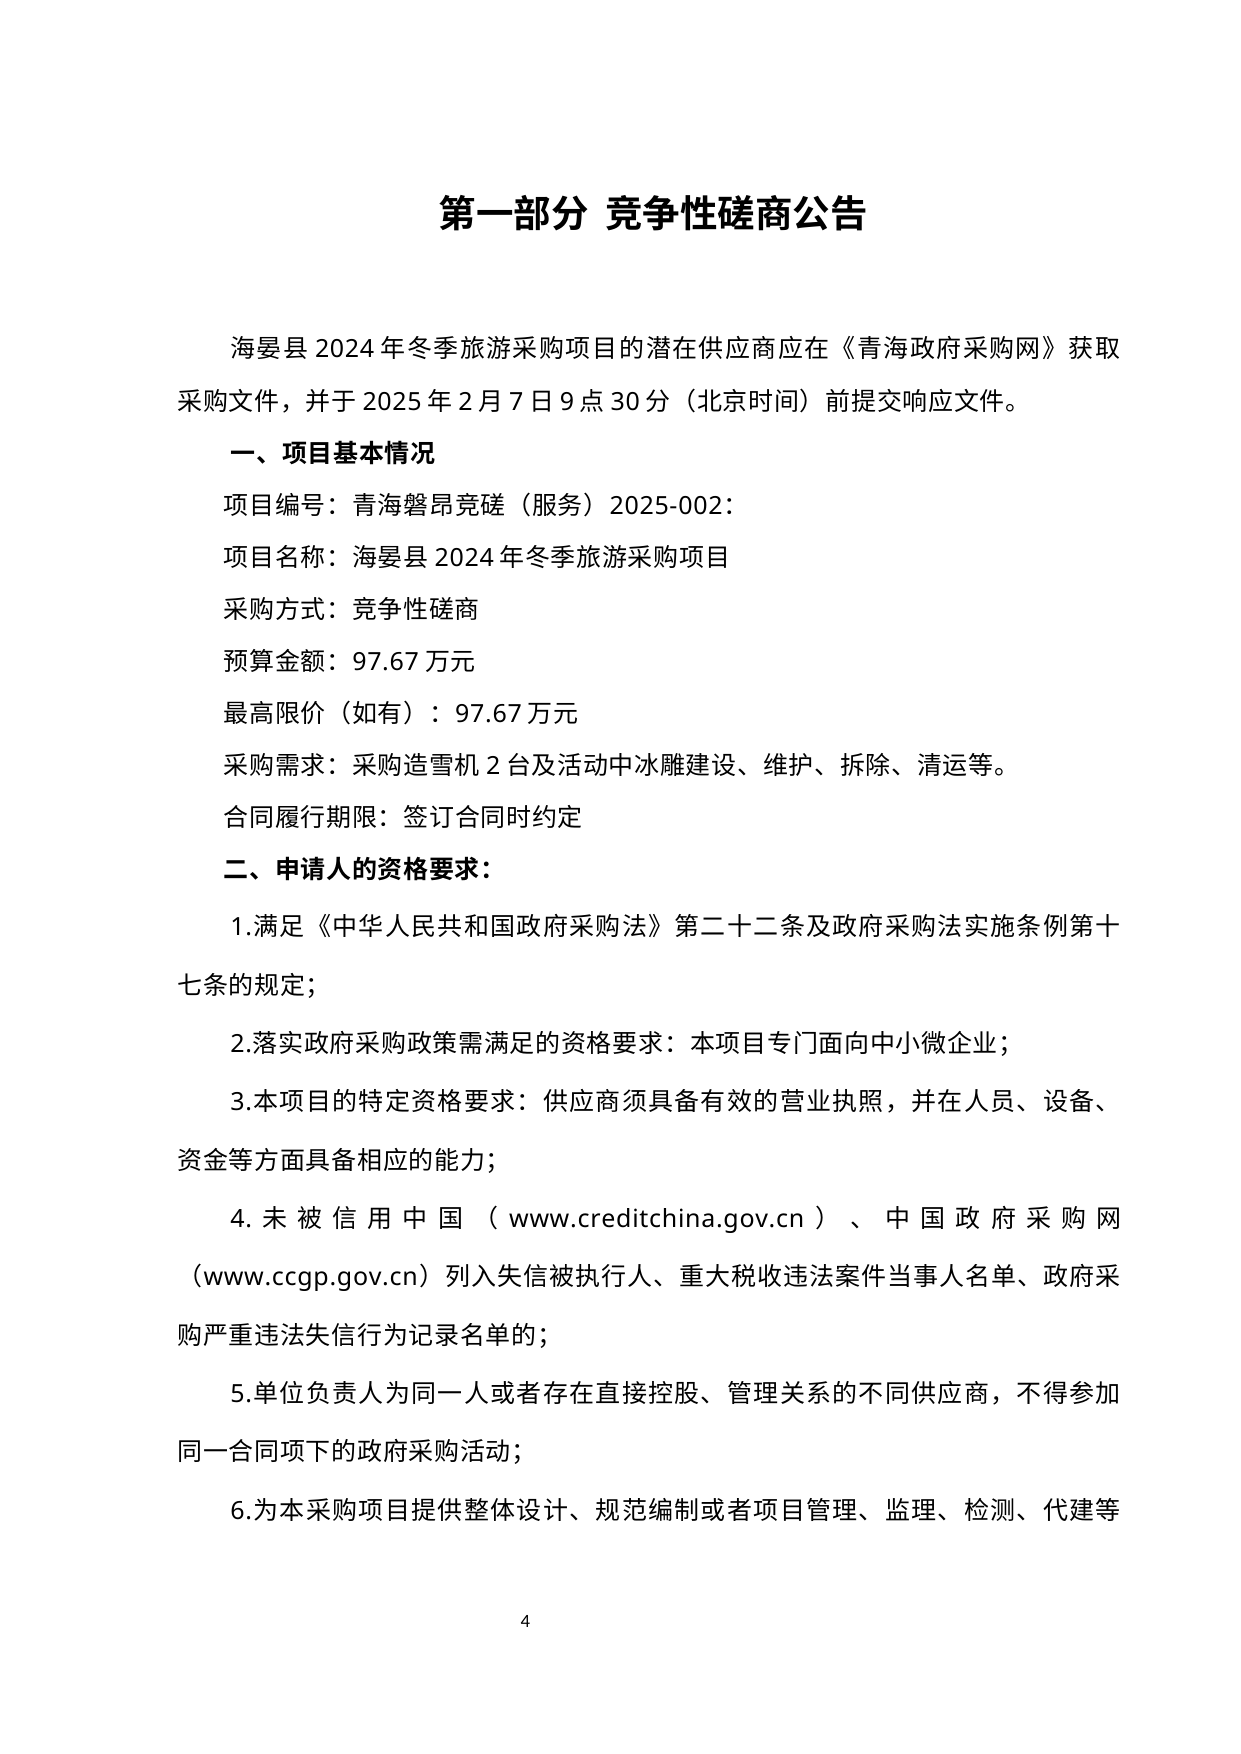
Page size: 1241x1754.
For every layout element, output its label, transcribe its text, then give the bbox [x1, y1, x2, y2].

text 预算金额：97.67万元 [177, 629, 1122, 681]
text 5.单位负责人为同一人或者存在直接控股、管理关系的不同供应商，不得参加同一合同项下的政府采购活动； [177, 1356, 1122, 1472]
text 海晏县2024年冬季旅游采购项目的潜在供应商应在《青海政府采购网》获取采购文件，并于2025年2月7日9点30分（北京时间）前提交响应文件。 [177, 316, 1122, 420]
text 项目编号：青海磐昂竞磋（服务）2025-002： [177, 472, 1122, 524]
text 一、项目基本情况 [177, 420, 1122, 472]
text 最高限价（如有）：97.67万元 [177, 681, 1122, 733]
text 4.未被信用中国（www.creditchina.gov.cn）、中国政府采购网（www.ccgp.gov.cn）列入失信被执行人、重大税收违法案件当事人名单、政府采购严重违法失信行为记录名单的； [177, 1181, 1122, 1356]
text 合同履行期限：签订合同时约定 [177, 785, 1122, 837]
text 3.本项目的特定资格要求：供应商须具备有效的营业执照，并在人员、设备、资金等方面具备相应的能力； [177, 1064, 1122, 1181]
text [177, 1472, 1122, 1531]
text 采购需求：采购造雪机2台及活动中冰雕建设、维护、拆除、清运等。 [177, 733, 1122, 785]
text 1.满足《中华人民共和国政府采购法》第二十二条及政府采购法实施条例第十七条的规定； [177, 889, 1122, 1006]
subtitle 第一部分 竞争性磋商公告 [177, 183, 1122, 238]
text 采购方式：竞争性磋商 [177, 577, 1122, 629]
text 二、申请人的资格要求： [177, 837, 1122, 889]
text 2.落实政府采购政策需满足的资格要求：本项目专门面向中小微企业； [177, 1006, 1122, 1064]
text 项目名称：海晏县2024年冬季旅游采购项目 [177, 524, 1122, 577]
